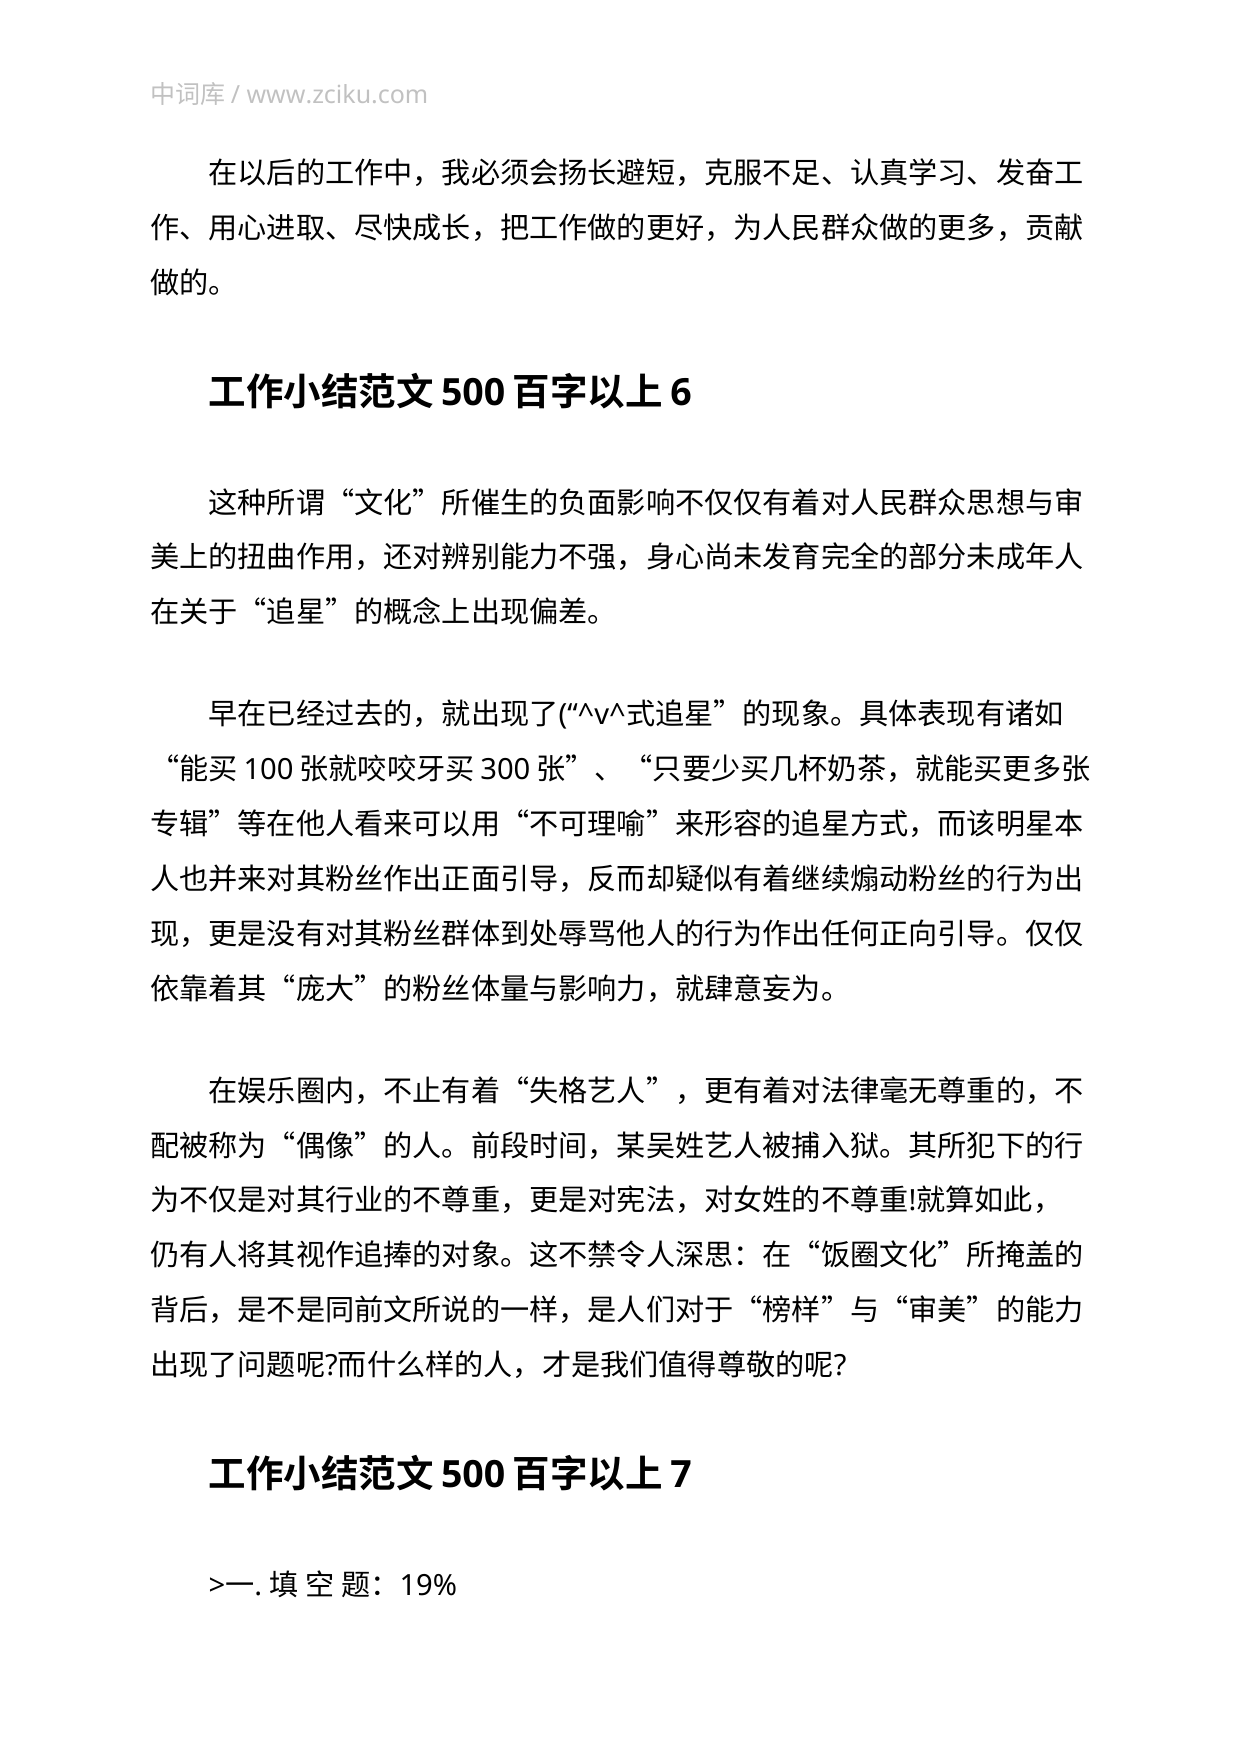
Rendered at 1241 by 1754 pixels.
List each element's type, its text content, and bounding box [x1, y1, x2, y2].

text 工作小结范文500百字以上6 [150, 362, 1090, 416]
text 工作小结范文500百字以上7 [150, 1444, 1090, 1498]
text 早在已经过去的，就出现了(“^v^式追星”的现象。具体表现有诸如“能买100张就咬咬牙买300张”、“只要少买几杯奶茶，就能买更多张专辑”等在他人看来可以用“不可理喻”来形容的追星方式，而该明星本人也并来对其粉丝作出正面引导，反而却疑似有着继续煽动粉丝的行为出现，更是没有对其粉丝群体到处辱骂他人的行为作出任何正向引导。仅仅依靠着其“庞大”的粉丝体量与影响力，就肆意妄为。 [150, 691, 1090, 1008]
text 在以后的工作中，我必须会扬长避短，克服不足、认真学习、发奋工作、用心进取、尽快成长，把工作做的更好，为人民群众做的更多，贡献做的。 [150, 150, 1090, 302]
text 在娱乐圈内，不止有着“失格艺人”，更有着对法律毫无尊重的，不配被称为“偶像”的人。前段时间，某吴姓艺人被捕入狱。其所犯下的行为不仅是对其行业的不尊重，更是对宪法，对女姓的不尊重!就算如此，仍有人将其视作追捧的对象。这不禁令人深思：在“饭圈文化”所掩盖的背后，是不是同前文所说的一样，是人们对于“榜样”与“审美”的能力出现了问题呢?而什么样的人，才是我们值得尊敬的呢? [150, 1067, 1090, 1384]
text 这种所谓“文化”所催生的负面影响不仅仅有着对人民群众思想与审美上的扭曲作用，还对辨别能力不强，身心尚未发育完全的部分未成年人在关于“追星”的概念上出现偏差。 [150, 479, 1090, 631]
text >一. 填 空 题：19% [150, 1561, 1090, 1604]
